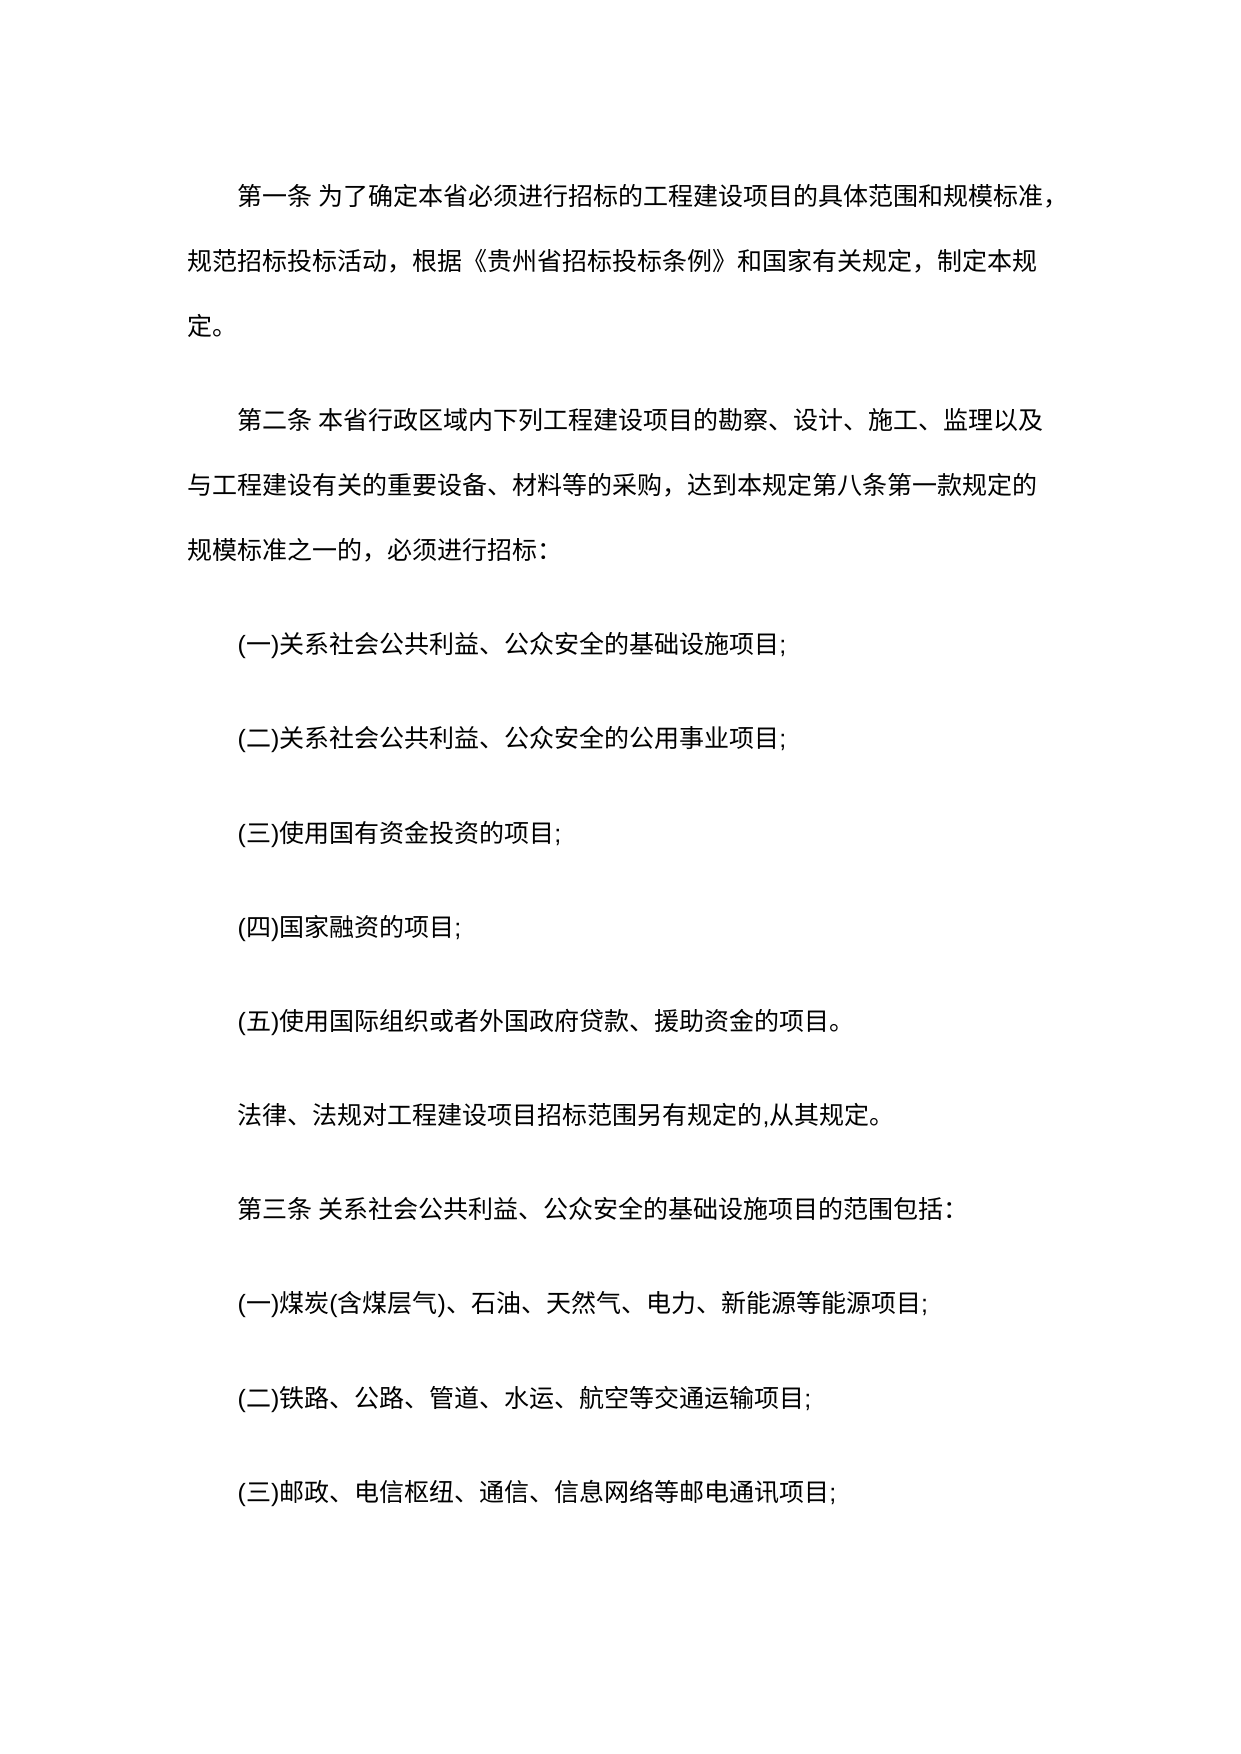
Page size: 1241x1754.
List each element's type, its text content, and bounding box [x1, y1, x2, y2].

text (一)煤炭(含煤层气)、石油、天然气、电力、新能源等能源项目; [187, 1269, 1053, 1334]
text 第二条 本省行政区域内下列工程建设项目的勘察、设计、施工、监理以及与工程建设有关的重要设备、材料等的采购，达到本规定第八条第一款规定的规模标准之一的，必须进行招标： [187, 386, 1053, 581]
text (三)邮政、电信枢纽、通信、信息网络等邮电通讯项目; [187, 1458, 1053, 1523]
text (二)铁路、公路、管道、水运、航空等交通运输项目; [187, 1364, 1053, 1429]
text (一)关系社会公共利益、公众安全的基础设施项目; [187, 610, 1053, 675]
text 法律、法规对工程建设项目招标范围另有规定的,从其规定。 [187, 1081, 1053, 1146]
text (四)国家融资的项目; [187, 893, 1053, 958]
text 第三条 关系社会公共利益、公众安全的基础设施项目的范围包括： [187, 1175, 1053, 1240]
text (二)关系社会公共利益、公众安全的公用事业项目; [187, 704, 1053, 769]
text 第一条 为了确定本省必须进行招标的工程建设项目的具体范围和规模标准，规范招标投标活动，根据《贵州省招标投标条例》和国家有关规定，制定本规定。 [187, 162, 1053, 357]
text (五)使用国际组织或者外国政府贷款、援助资金的项目。 [187, 987, 1053, 1052]
text (三)使用国有资金投资的项目; [187, 799, 1053, 864]
